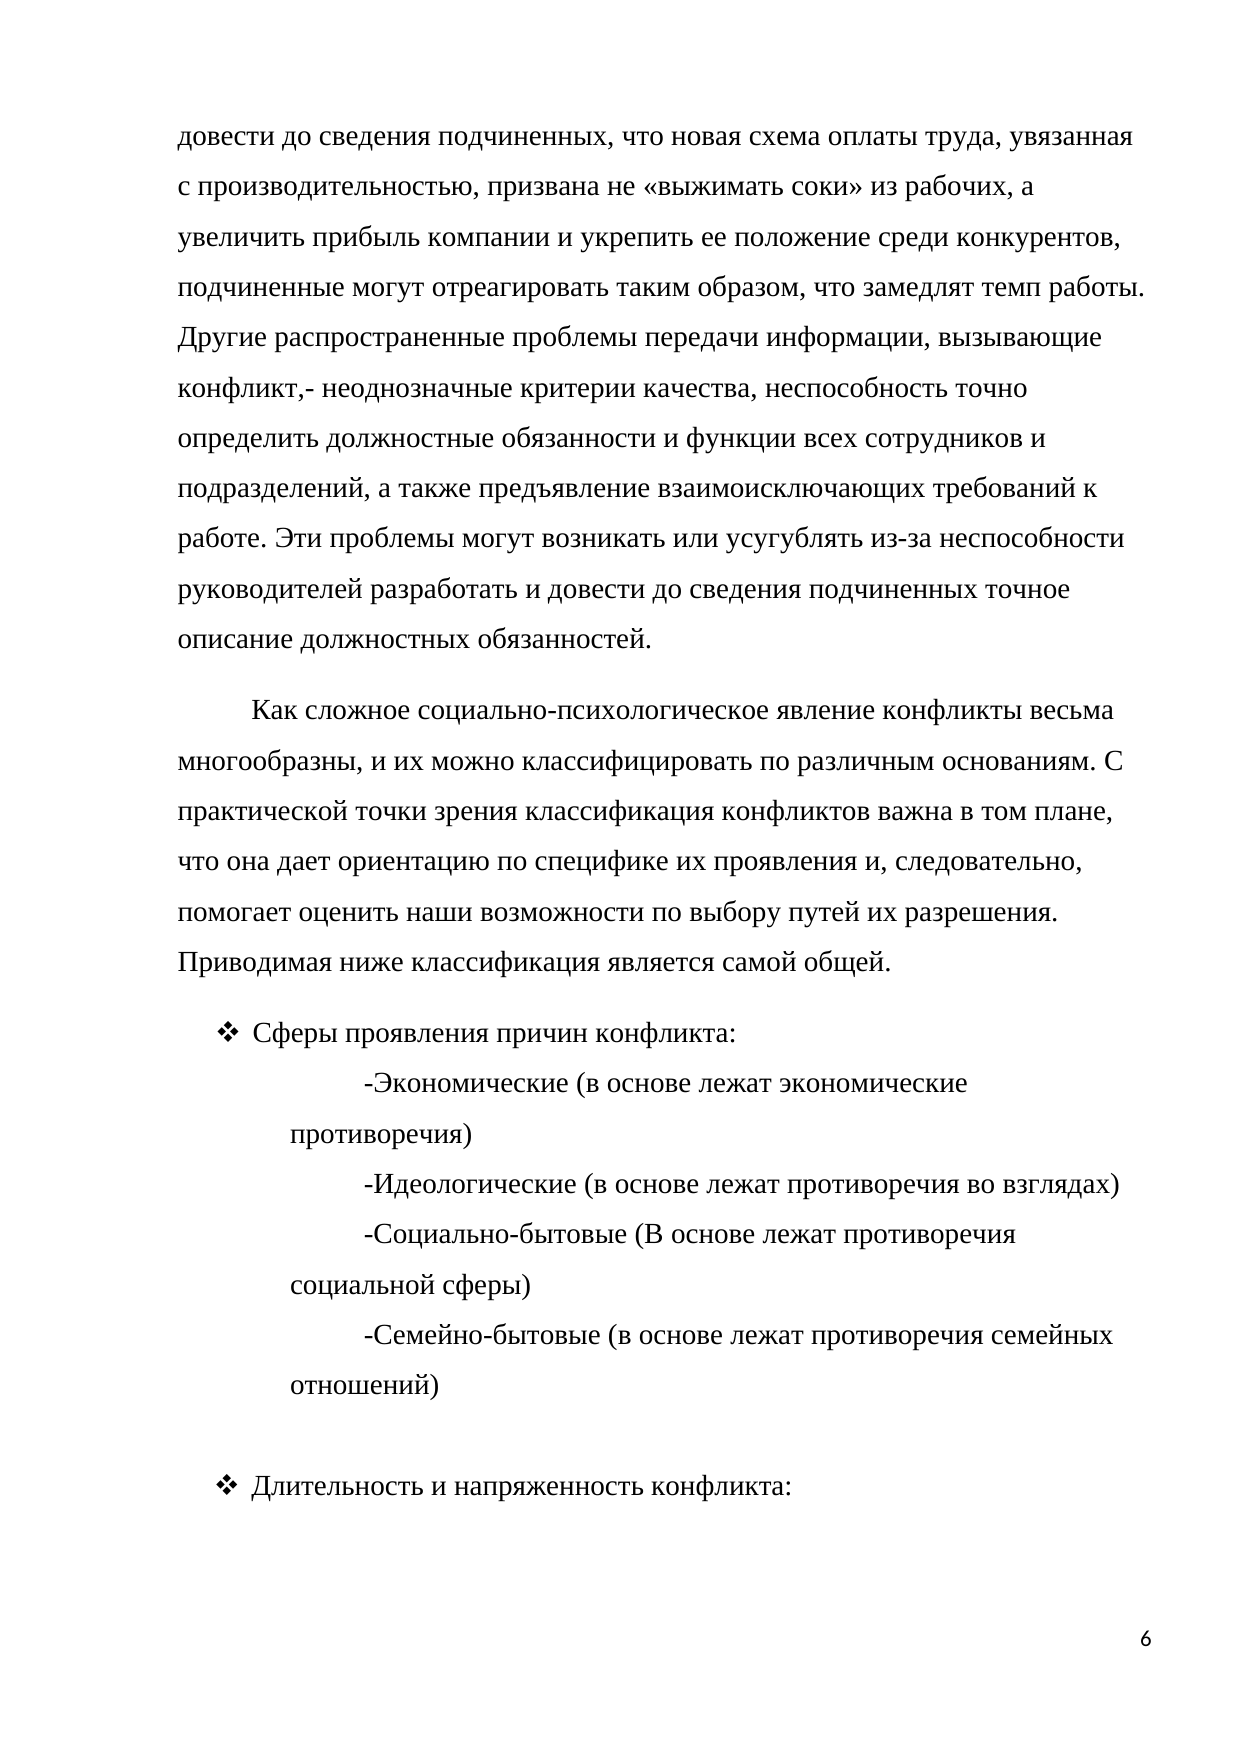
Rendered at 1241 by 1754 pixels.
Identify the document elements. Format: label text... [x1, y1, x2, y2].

list -Семейно-бытовые (в основе лежат противоречия семейных отношений) [290, 1317, 1152, 1401]
list -Экономические (в основе лежат экономические противоречия) [290, 1066, 1152, 1149]
list -Социально-бытовые (В основе лежат противоречия социальной сферы) [290, 1216, 1152, 1300]
list Сферы проявления причин конфликта: [215, 1015, 1152, 1049]
list Длительность и напряженность конфликта: [213, 1468, 1152, 1502]
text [177, 118, 1152, 655]
list -Идеологические (в основе лежат противоречия во взглядах) [290, 1166, 1152, 1200]
text Как сложное социально-психологическое явление конфликты весьма многообразны, и их можно классифицировать по различным основаниям. С практической точки зрения классификация конфликтов важна в том плане, что она дает ориентацию по специфике их проявления и, следовательно, помогает оценить наши возможности по выбору путей их разрешения. Приводимая ниже классификация является самой общей. [177, 692, 1152, 977]
